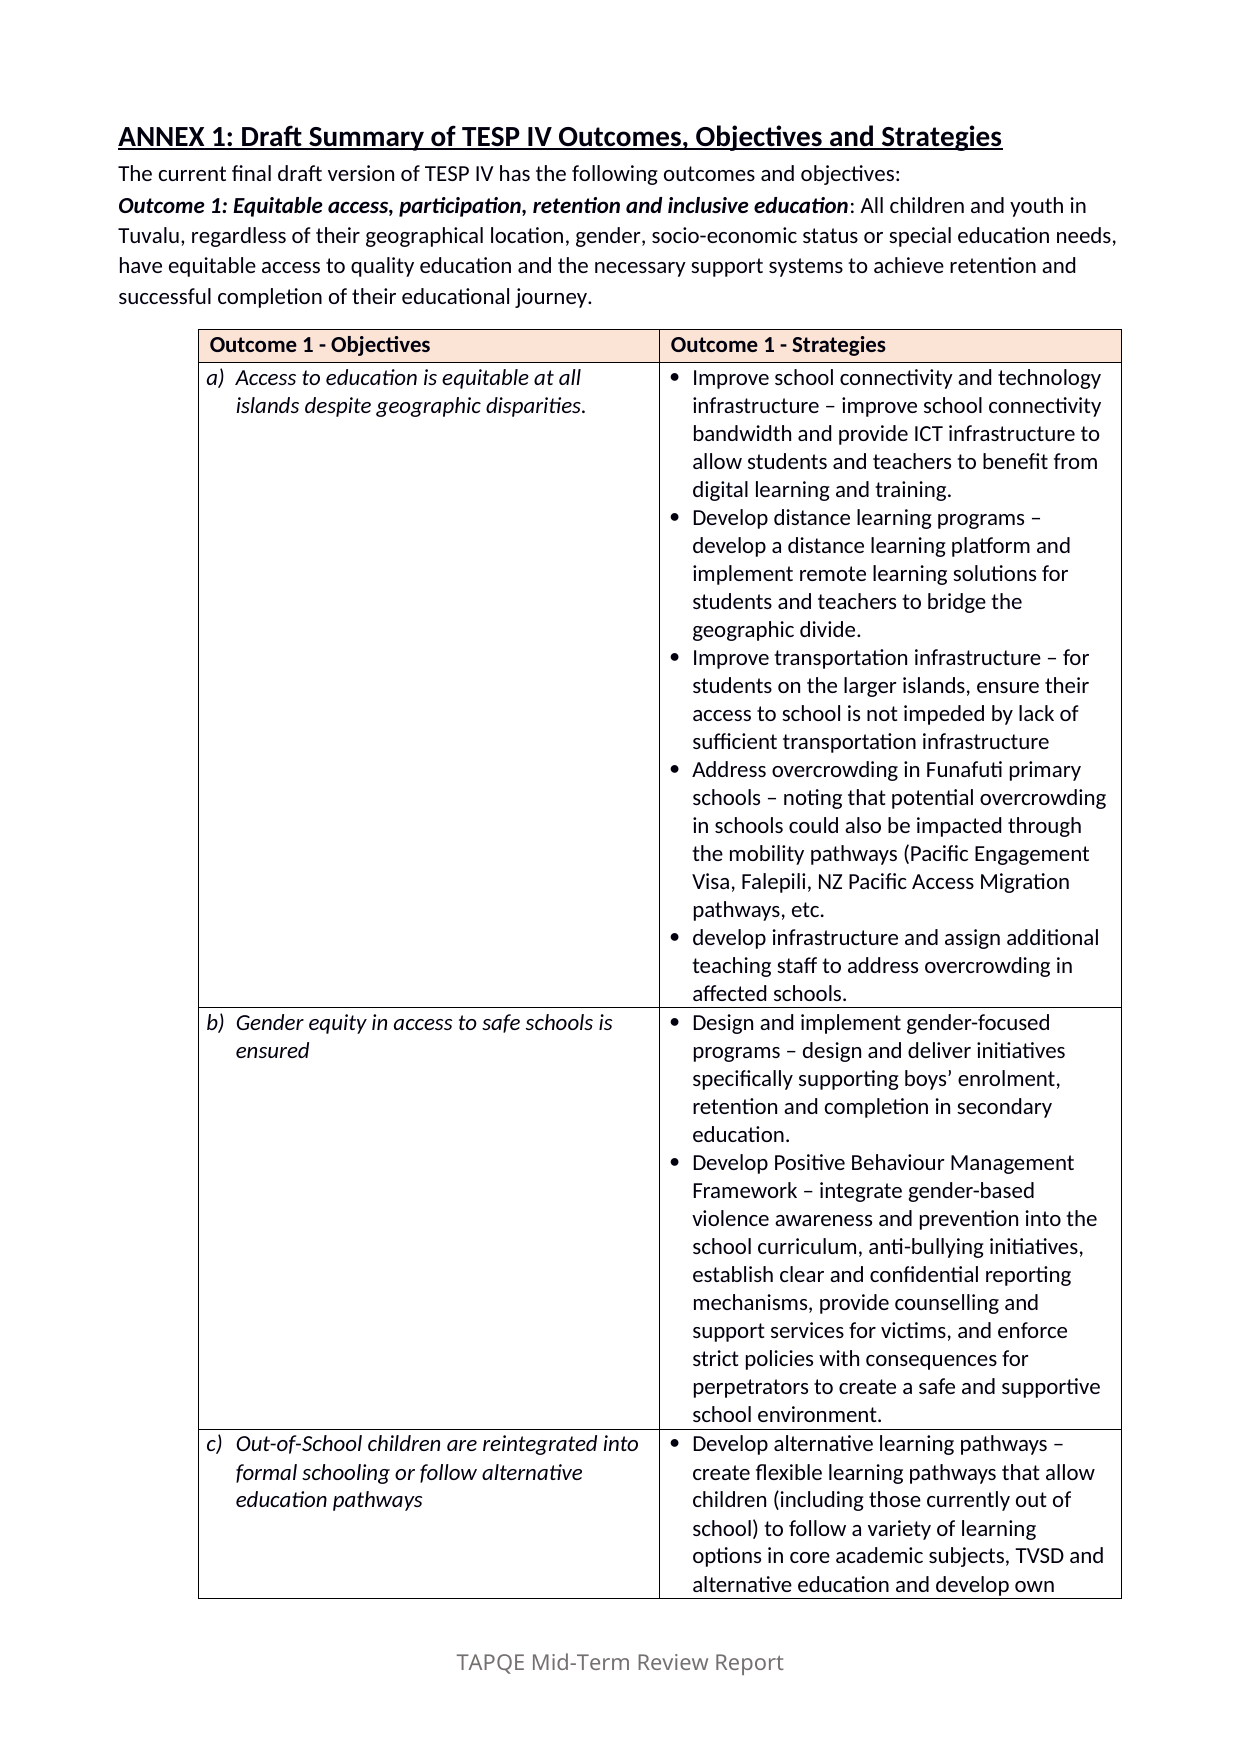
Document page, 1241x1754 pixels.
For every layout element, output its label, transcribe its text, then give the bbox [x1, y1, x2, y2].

table_cell Design and implement gender-focused programs – design and deliver initiatives specifically supporting boys’ enrolment, retention and completion in secondary education. Develop Positive Behaviour Management Framework – integrate gender-based violence awareness and prevention into the school curriculum, anti-bullying initiatives, establish clear and confidential reporting mechanisms, provide counselling and support services for victims, and enforce strict policies with consequences for perpetrators to create a safe and supportive school environment. [660, 1008, 1121, 1428]
text ANNEX 1: Draft Summary of TESP IV Outcomes, Objectives and Strategies [118, 118, 1122, 154]
table_header Outcome 1 - Strategies [660, 330, 1121, 362]
table_cell Improve school connectivity and technology infrastructure – improve school connectivity bandwidth and provide ICT infrastructure to allow students and teachers to benefit from digital learning and training. Develop distance learning programs – develop a distance learning platform and implement remote learning solutions for students and teachers to bridge the geographic divide. Improve transportation infrastructure – for students on the larger islands, ensure their access to school is not impeded by lack of sufficient transportation infrastructure Address overcrowding in Funafuti primary schools – noting that potential overcrowding in schools could also be impacted through the mobility pathways (Pacific Engagement Visa, Falepili, NZ Pacific Access Migration pathways, etc. develop infrastructure and assign additional teaching staff to address overcrowding in affected schools. [660, 363, 1121, 1007]
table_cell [199, 1430, 659, 1598]
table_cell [660, 1430, 1121, 1598]
table_header Outcome 1 - Objectives [199, 330, 659, 362]
table_cell Access to education is equitable at all islands despite geographic disparities. [199, 363, 659, 1007]
table_cell Gender equity in access to safe schools is ensured [199, 1008, 659, 1428]
text Outcome 1: Equitable access, participation, retention and inclusive education: All children and youth in Tuvalu, regardless of their geographical location, gender, socio-economic status or special education needs, have equitable access to quality education and the necessary support systems to achieve retention and successful completion of their educational journey. [118, 191, 1122, 310]
text The current final draft version of TESP IV has the following outcomes and objectives: [118, 159, 1122, 187]
